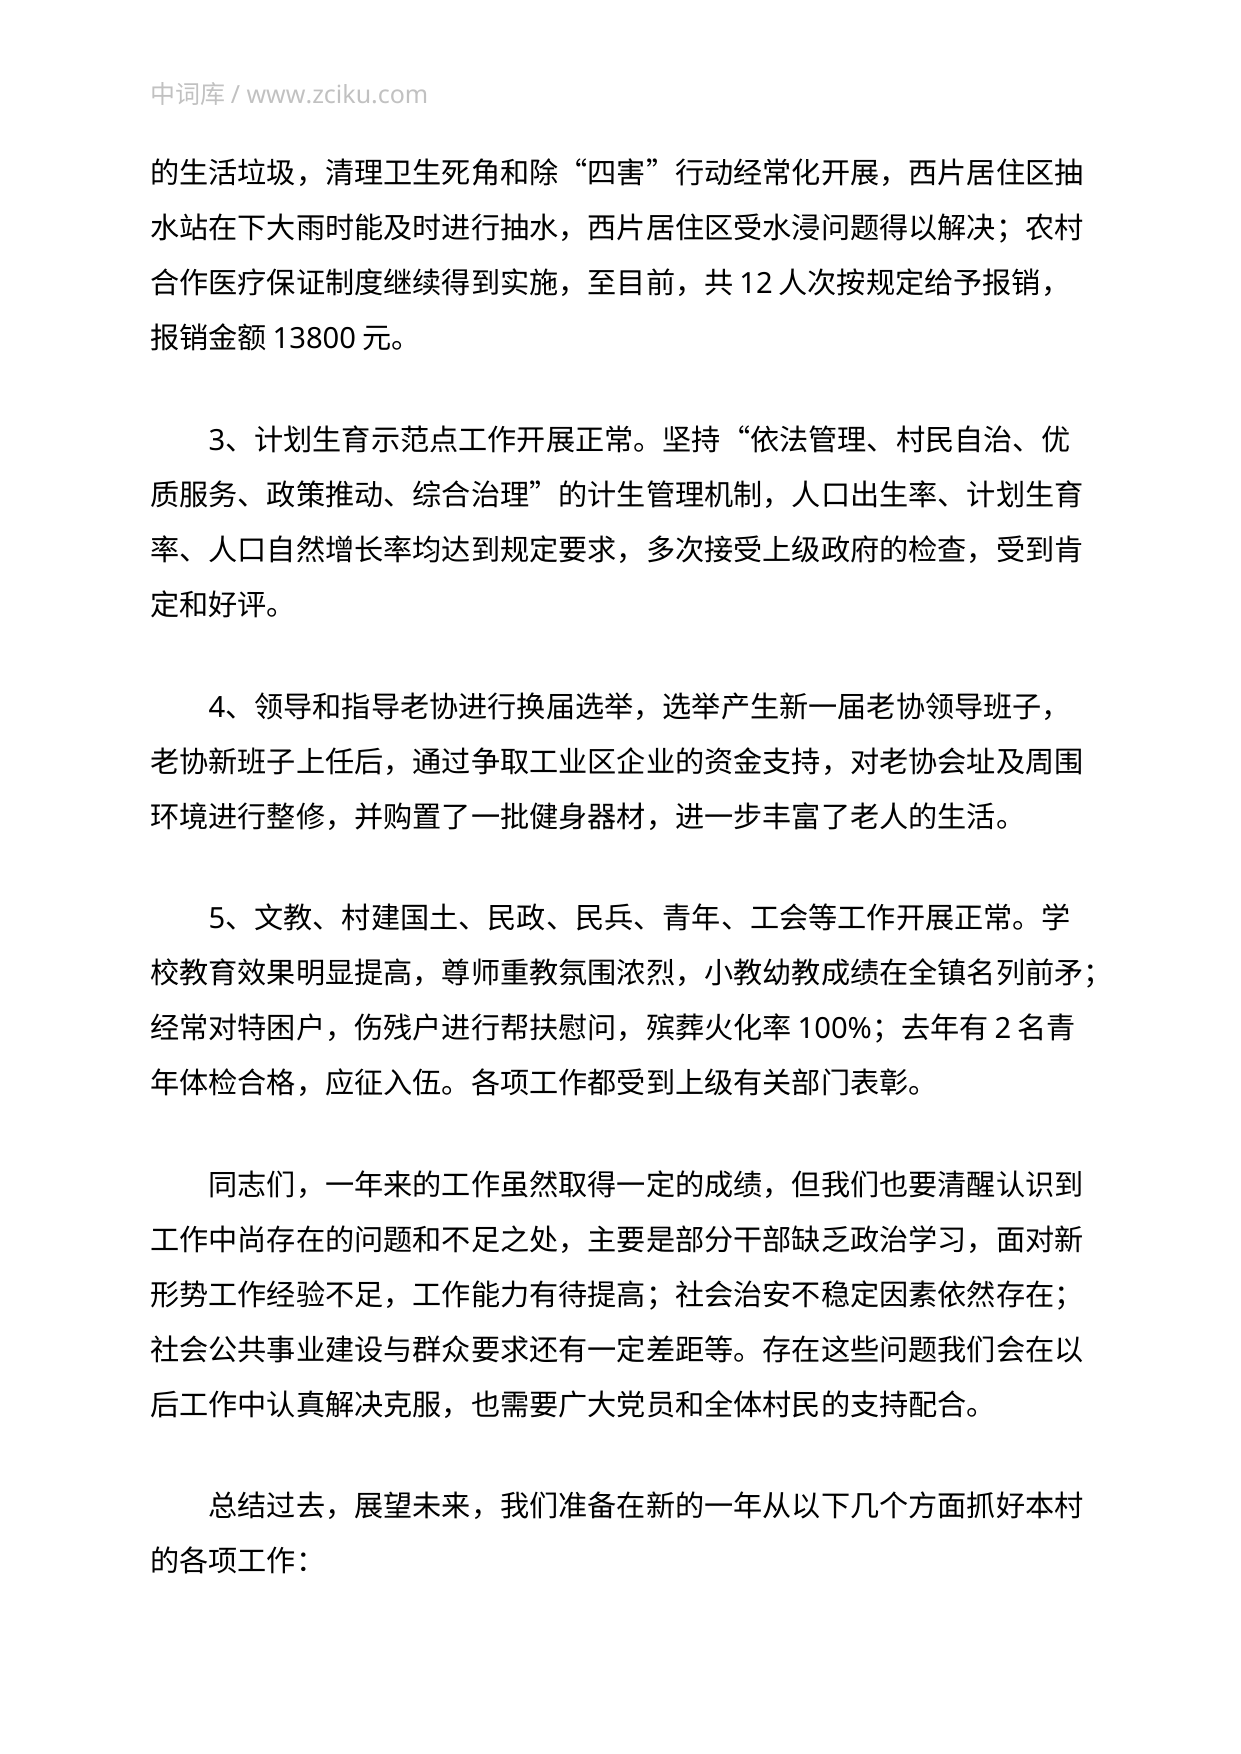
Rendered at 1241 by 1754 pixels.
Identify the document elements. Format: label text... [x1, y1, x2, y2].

text 5、文教、村建国土、民政、民兵、青年、工会等工作开展正常。学校教育效果明显提高，尊师重教氛围浓烈，小教幼教成绩在全镇名列前矛；经常对特困户，伤残户进行帮扶慰问，殡葬火化率100%；去年有2名青年体检合格，应征入伍。各项工作都受到上级有关部门表彰。 [150, 895, 1090, 1102]
text 同志们，一年来的工作虽然取得一定的成绩，但我们也要清醒认识到工作中尚存在的问题和不足之处，主要是部分干部缺乏政治学习，面对新形势工作经验不足，工作能力有待提高；社会治安不稳定因素依然存在；社会公共事业建设与群众要求还有一定差距等。存在这些问题我们会在以后工作中认真解决克服，也需要广大党员和全体村民的支持配合。 [150, 1162, 1090, 1423]
text 3、计划生育示范点工作开展正常。坚持“依法管理、村民自治、优质服务、政策推动、综合治理”的计生管理机制，人口出生率、计划生育率、人口自然增长率均达到规定要求，多次接受上级政府的检查，受到肯定和好评。 [150, 417, 1090, 624]
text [150, 150, 1090, 357]
text 4、领导和指导老协进行换届选举，选举产生新一届老协领导班子，老协新班子上任后，通过争取工业区企业的资金支持，对老协会址及周围环境进行整修，并购置了一批健身器材，进一步丰富了老人的生活。 [150, 683, 1090, 836]
text 总结过去，展望未来，我们准备在新的一年从以下几个方面抓好本村的各项工作： [150, 1483, 1090, 1580]
